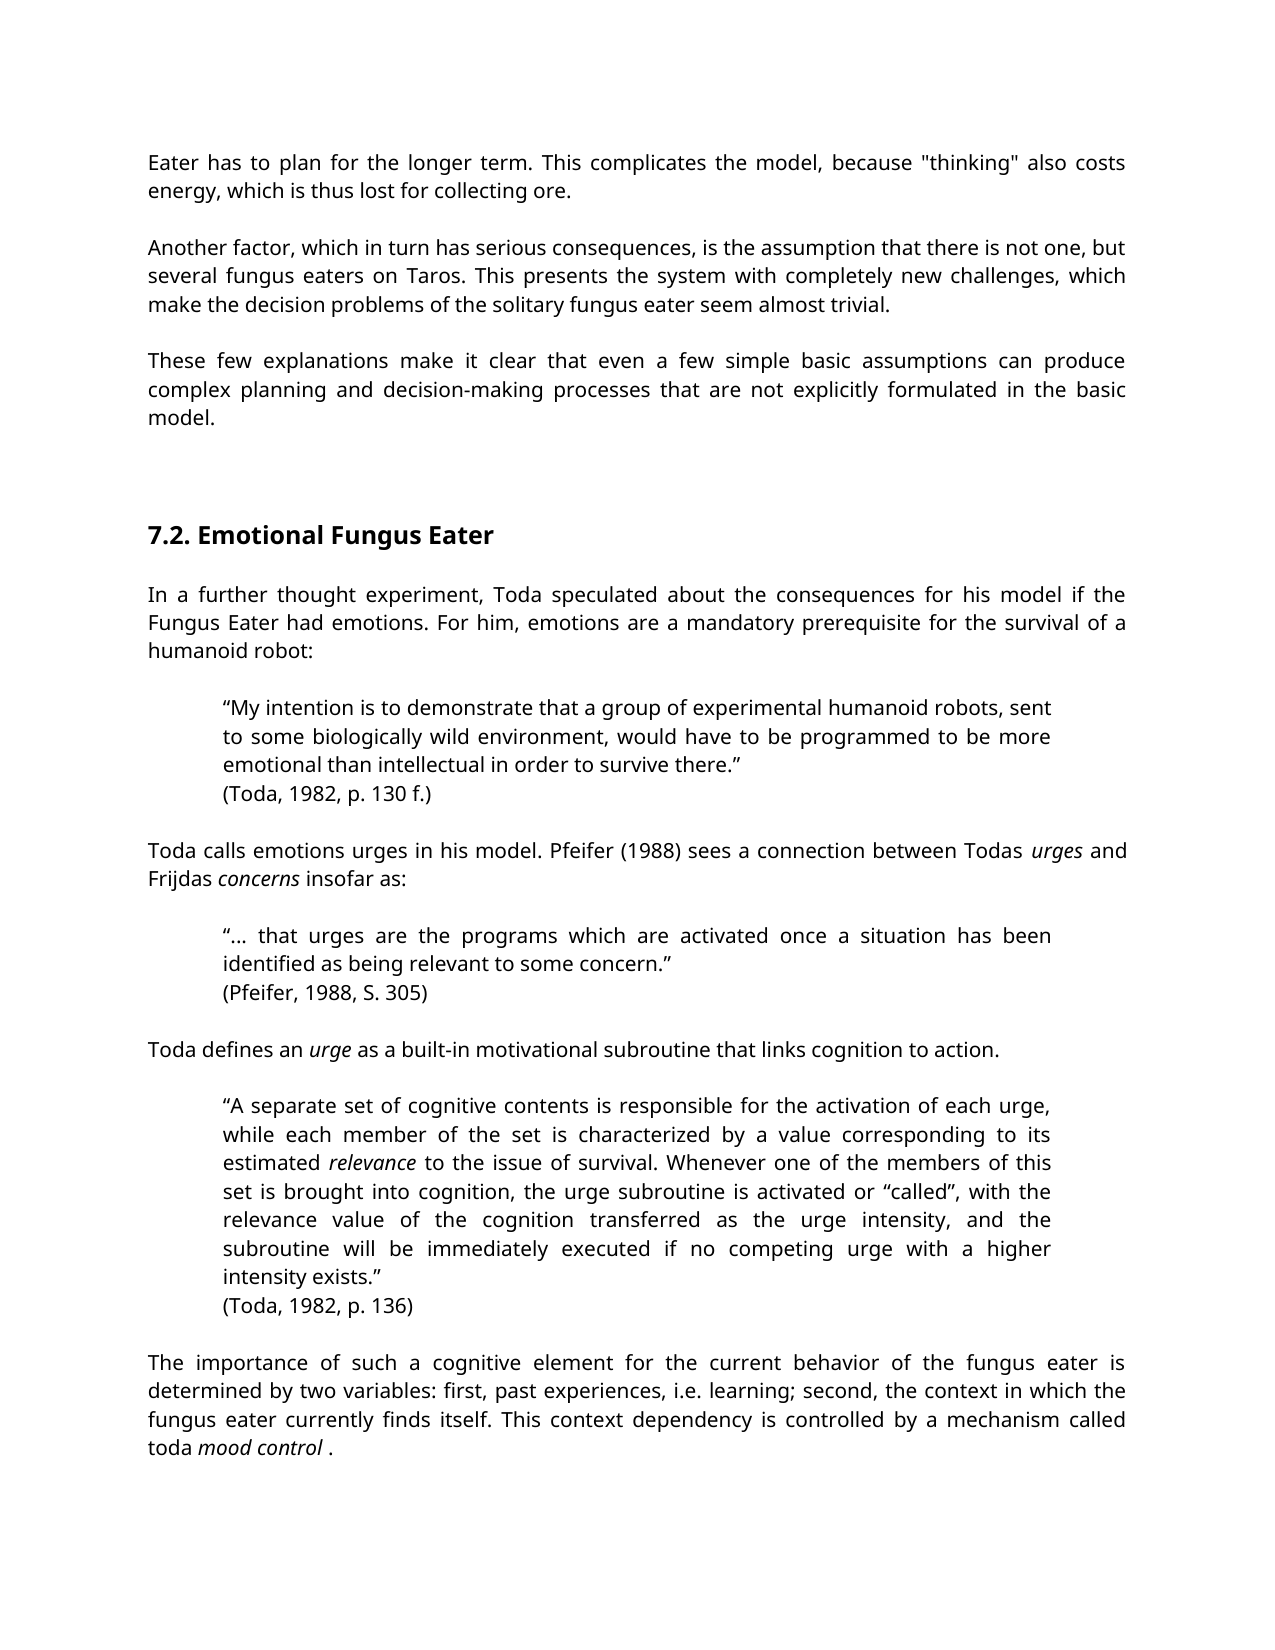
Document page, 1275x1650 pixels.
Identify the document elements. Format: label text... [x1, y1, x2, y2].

text Another factor, which in turn has serious consequences, is the assumption that there is not one, but several fungus eaters on Taros. This presents the system with completely new challenges, which make the decision problems of the solitary fungus eater seem almost trivial. [148, 233, 1127, 318]
text Toda calls emotions urges in his model. Pfeifer (1988) sees a connection between Todas urges and Frijdas concerns insofar as: [148, 836, 1127, 893]
text “My intention is to demonstrate that a group of experimental humanoid robots, sent to some biologically wild environment, would have to be programmed to be more emotional than intellectual in order to survive there.” [223, 693, 1052, 779]
text In a further thought experiment, Toda speculated about the consequences for his model if the Fungus Eater had emotions. For him, emotions are a mandatory prerequisite for the survival of a humanoid robot: [148, 580, 1127, 665]
text These few explanations make it clear that even a few simple basic assumptions can produce complex planning and decision-making processes that are not explicitly formulated in the basic model. [148, 347, 1127, 432]
text 7.2. Emotional Fungus Eater [148, 517, 1127, 551]
text The importance of such a cognitive element for the current behavior of the fungus eater is determined by two variables: first, past experiences, i.e. learning; second, the context in which the fungus eater currently finds itself. This context dependency is controlled by a mechanism called toda mood control . [148, 1348, 1127, 1462]
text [148, 148, 1127, 204]
text “A separate set of cognitive contents is responsible for the activation of each urge, while each member of the set is characterized by a value corresponding to its estimated relevance to the issue of survival. Whenever one of the members of this set is brought into cognition, the urge subroutine is activated or “called”, with the relevance value of the cognition transferred as the urge intensity, and the subroutine will be immediately executed if no competing urge with a higher intensity exists.” [223, 1092, 1052, 1291]
text (Toda, 1982, p. 130 f.) [223, 779, 1052, 807]
text (Pfeifer, 1988, S. 305) [223, 978, 1052, 1006]
text (Toda, 1982, p. 136) [223, 1291, 1052, 1319]
text Toda defines an urge as a built-in motivational subroutine that links cognition to action. [148, 1035, 1127, 1063]
text “... that urges are the programs which are activated once a situation has been identified as being relevant to some concern.” [223, 921, 1052, 978]
